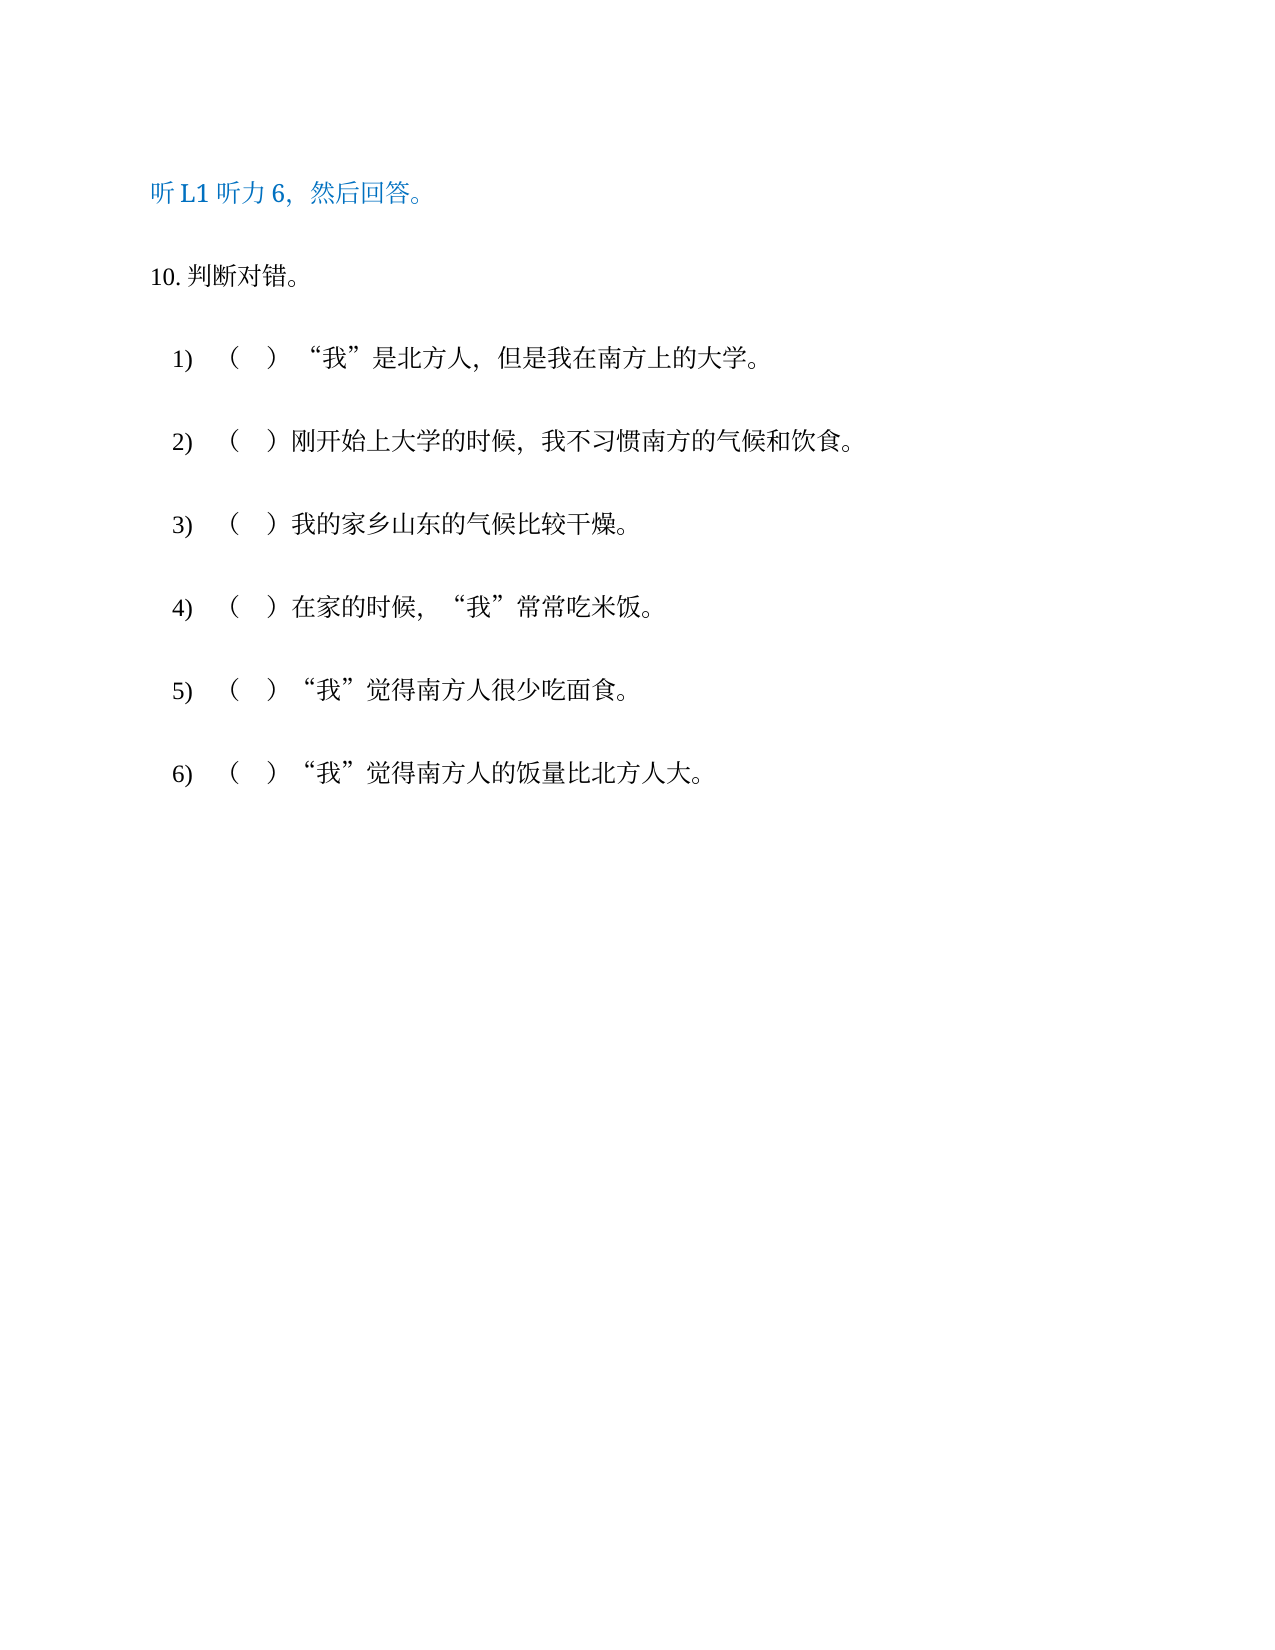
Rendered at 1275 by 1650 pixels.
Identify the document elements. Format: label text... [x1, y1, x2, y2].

list （ ）“我”觉得南方人很少吃面食。 [172, 656, 1125, 721]
list （ ）我的家乡山东的气候比较干燥。 [172, 491, 1125, 556]
list （ ）在家的时候，“我”常常吃米饭。 [172, 573, 1125, 638]
text 10. 判断对错。 [150, 242, 1125, 307]
list （ ）“我”觉得南方人的饭量比北方人大。 [172, 739, 1125, 804]
text 听L1 听力6，然后回答。 [150, 159, 1125, 224]
list （ ） “我”是北方人，但是我在南方上的大学。 [172, 325, 1125, 390]
list （ ）刚开始上大学的时候，我不习惯南方的气候和饮食。 [172, 408, 1125, 473]
